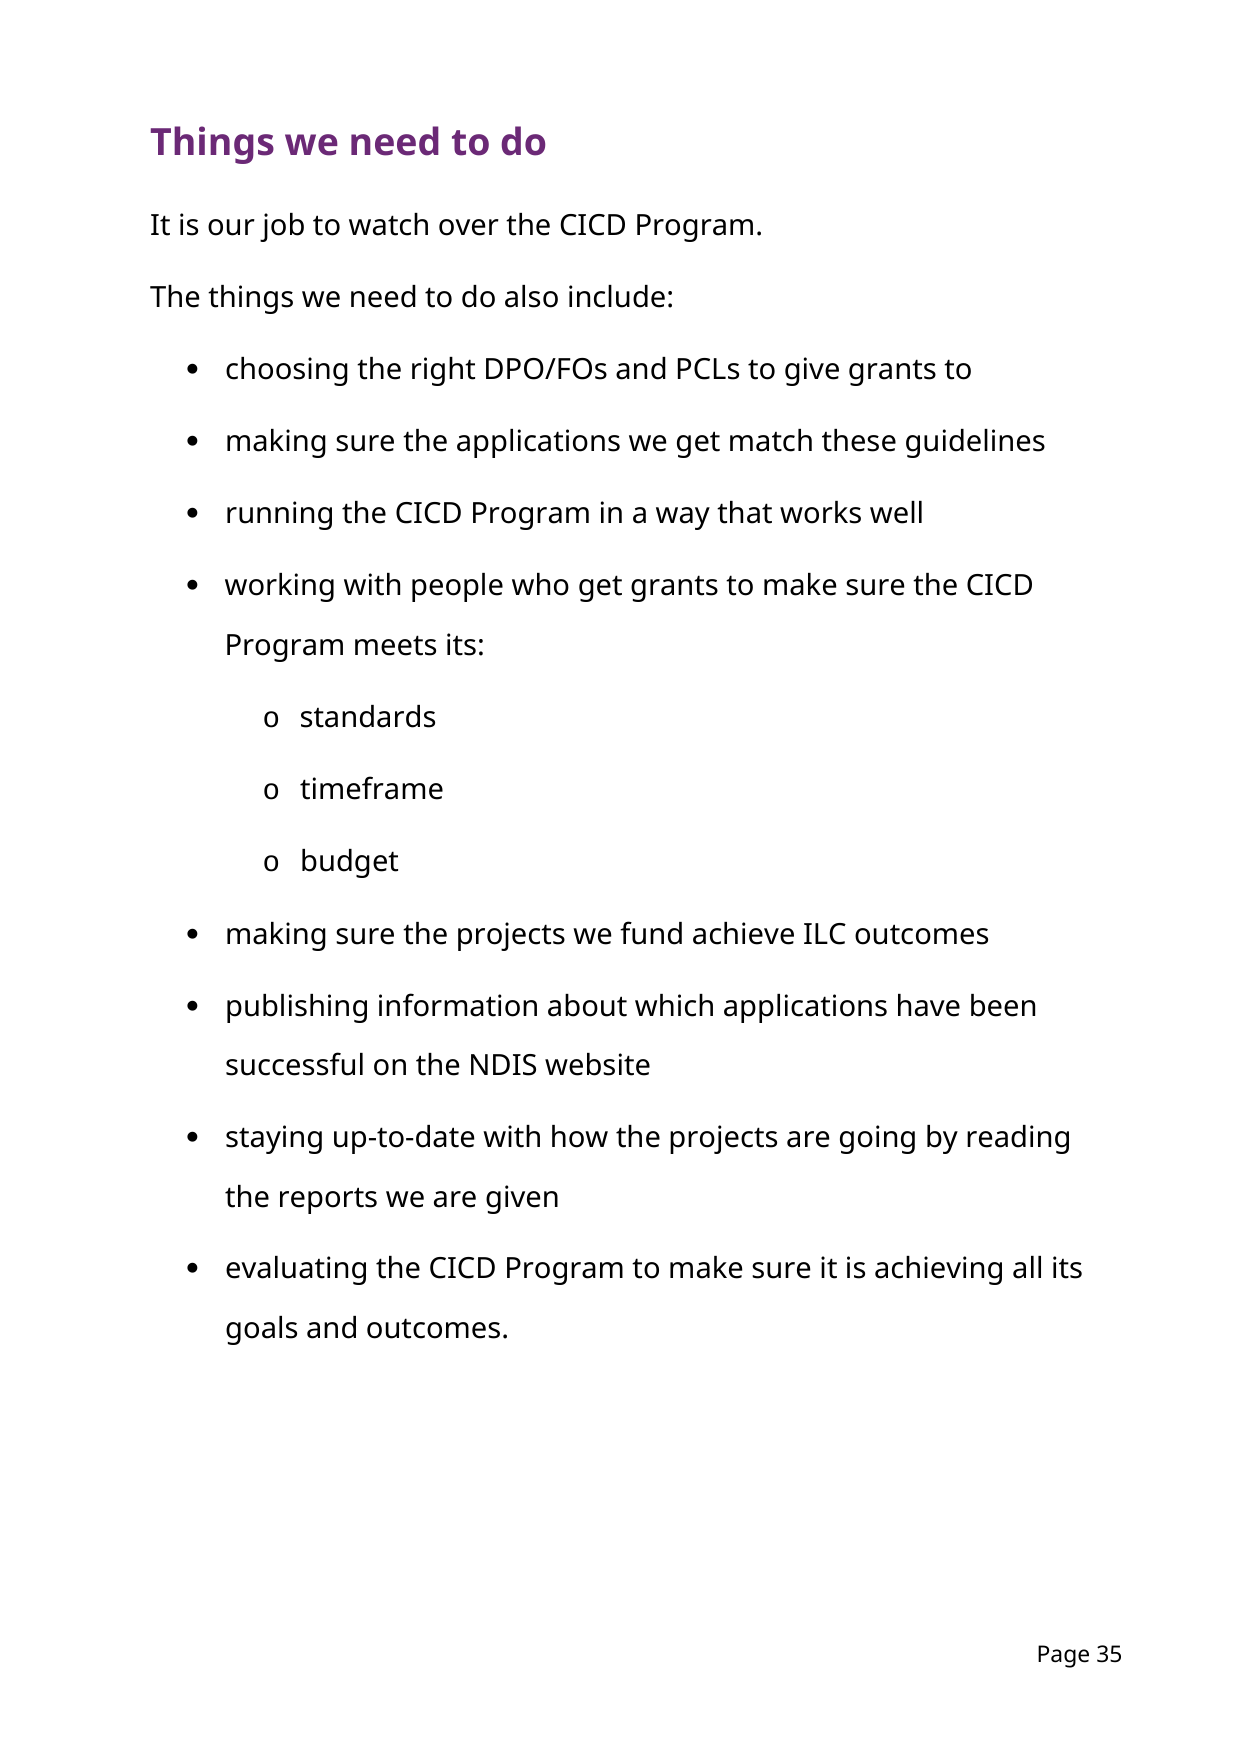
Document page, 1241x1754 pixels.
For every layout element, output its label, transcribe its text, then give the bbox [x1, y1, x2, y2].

list running the CICD Program in a way that works well [187, 493, 1122, 532]
list making sure the projects we fund achieve ILC outcomes [187, 913, 1122, 953]
text It is our job to watch over the CICD Program. [150, 205, 1122, 244]
list standards [262, 696, 1122, 736]
list timeframe [262, 768, 1122, 808]
list evaluating the CICD Program to make sure it is achieving all its goals and outcomes. [187, 1248, 1122, 1347]
text The things we need to do also include: [150, 277, 1122, 316]
list choosing the right DPO/FOs and PCLs to give grants to [187, 349, 1122, 388]
subtitle Things we need to do [150, 116, 1122, 167]
list staying up-to-date with how the projects are going by reading the reports we are given [187, 1116, 1122, 1216]
list budget [262, 841, 1122, 881]
list working with people who get grants to make sure the CICD Program meets its: [187, 564, 1122, 664]
list making sure the applications we get match these guidelines [187, 421, 1122, 460]
list publishing information about which applications have been successful on the NDIS website [187, 985, 1122, 1084]
